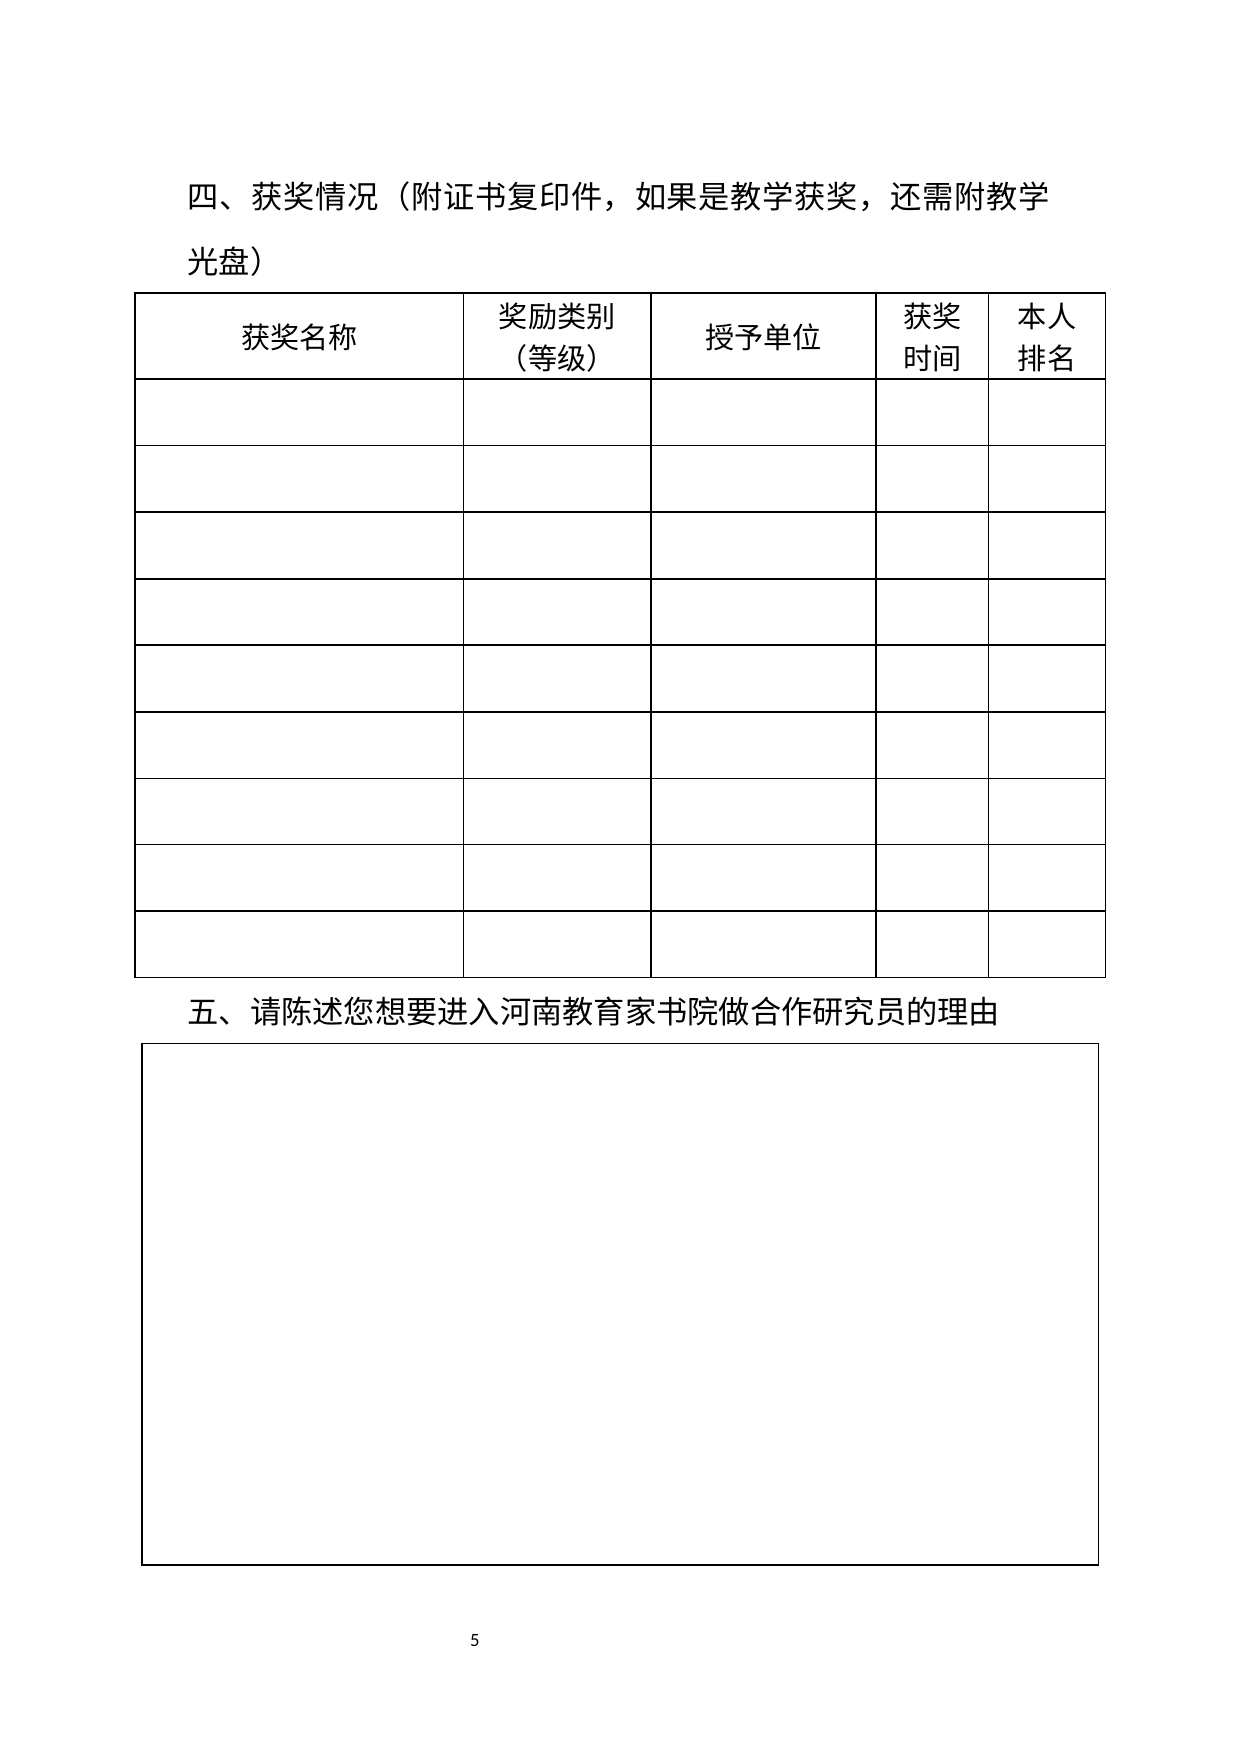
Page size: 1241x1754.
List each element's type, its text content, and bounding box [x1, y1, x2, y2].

text 五、请陈述您想要进入河南教育家书院做合作研究员的理由 [187, 978, 1053, 1043]
table_cell [652, 580, 875, 644]
table_cell [652, 513, 875, 578]
table_cell [464, 580, 650, 644]
table_cell [877, 513, 988, 578]
table_cell [989, 779, 1105, 844]
table_header 获奖名称 [136, 294, 463, 378]
table_cell [652, 380, 875, 445]
table_cell [652, 779, 875, 844]
table_header 奖励类别 （等级） [464, 294, 650, 378]
table_cell [464, 779, 650, 844]
table_cell [652, 646, 875, 711]
table_cell [136, 845, 463, 910]
table_cell [877, 446, 988, 511]
table_cell [136, 580, 463, 644]
table_cell [877, 779, 988, 844]
table_cell [652, 845, 875, 910]
table_cell [464, 912, 650, 977]
table_cell [989, 580, 1105, 644]
table_cell [989, 513, 1105, 578]
table_cell [136, 779, 463, 844]
table_cell [136, 912, 463, 977]
table_cell [989, 845, 1105, 910]
text 四、获奖情况（附证书复印件，如果是教学获奖，还需附教学光盘） [187, 162, 1053, 292]
table_cell [464, 646, 650, 711]
table_cell [464, 446, 650, 511]
table_cell [989, 446, 1105, 511]
table_cell [877, 580, 988, 644]
table_cell [136, 513, 463, 578]
table_cell [877, 845, 988, 910]
table_cell [652, 912, 875, 977]
table_cell [464, 513, 650, 578]
table_cell [136, 713, 463, 777]
table_cell [464, 713, 650, 777]
table_cell [989, 380, 1105, 445]
table_cell [989, 713, 1105, 777]
table_header 本人 排名 [989, 294, 1105, 378]
table_cell [652, 446, 875, 511]
table_cell [136, 446, 463, 511]
table_cell [877, 713, 988, 777]
table_cell [464, 845, 650, 910]
table_header [143, 1044, 1098, 1564]
table_cell [877, 646, 988, 711]
table_header 授予单位 [652, 294, 875, 378]
table_cell [877, 912, 988, 977]
table_header 获奖 时间 [877, 294, 988, 378]
table_cell [877, 380, 988, 445]
table_cell [989, 646, 1105, 711]
table_cell [136, 646, 463, 711]
table_cell [652, 713, 875, 777]
table_cell [989, 912, 1105, 977]
table_cell [464, 380, 650, 445]
table_cell [136, 380, 463, 445]
